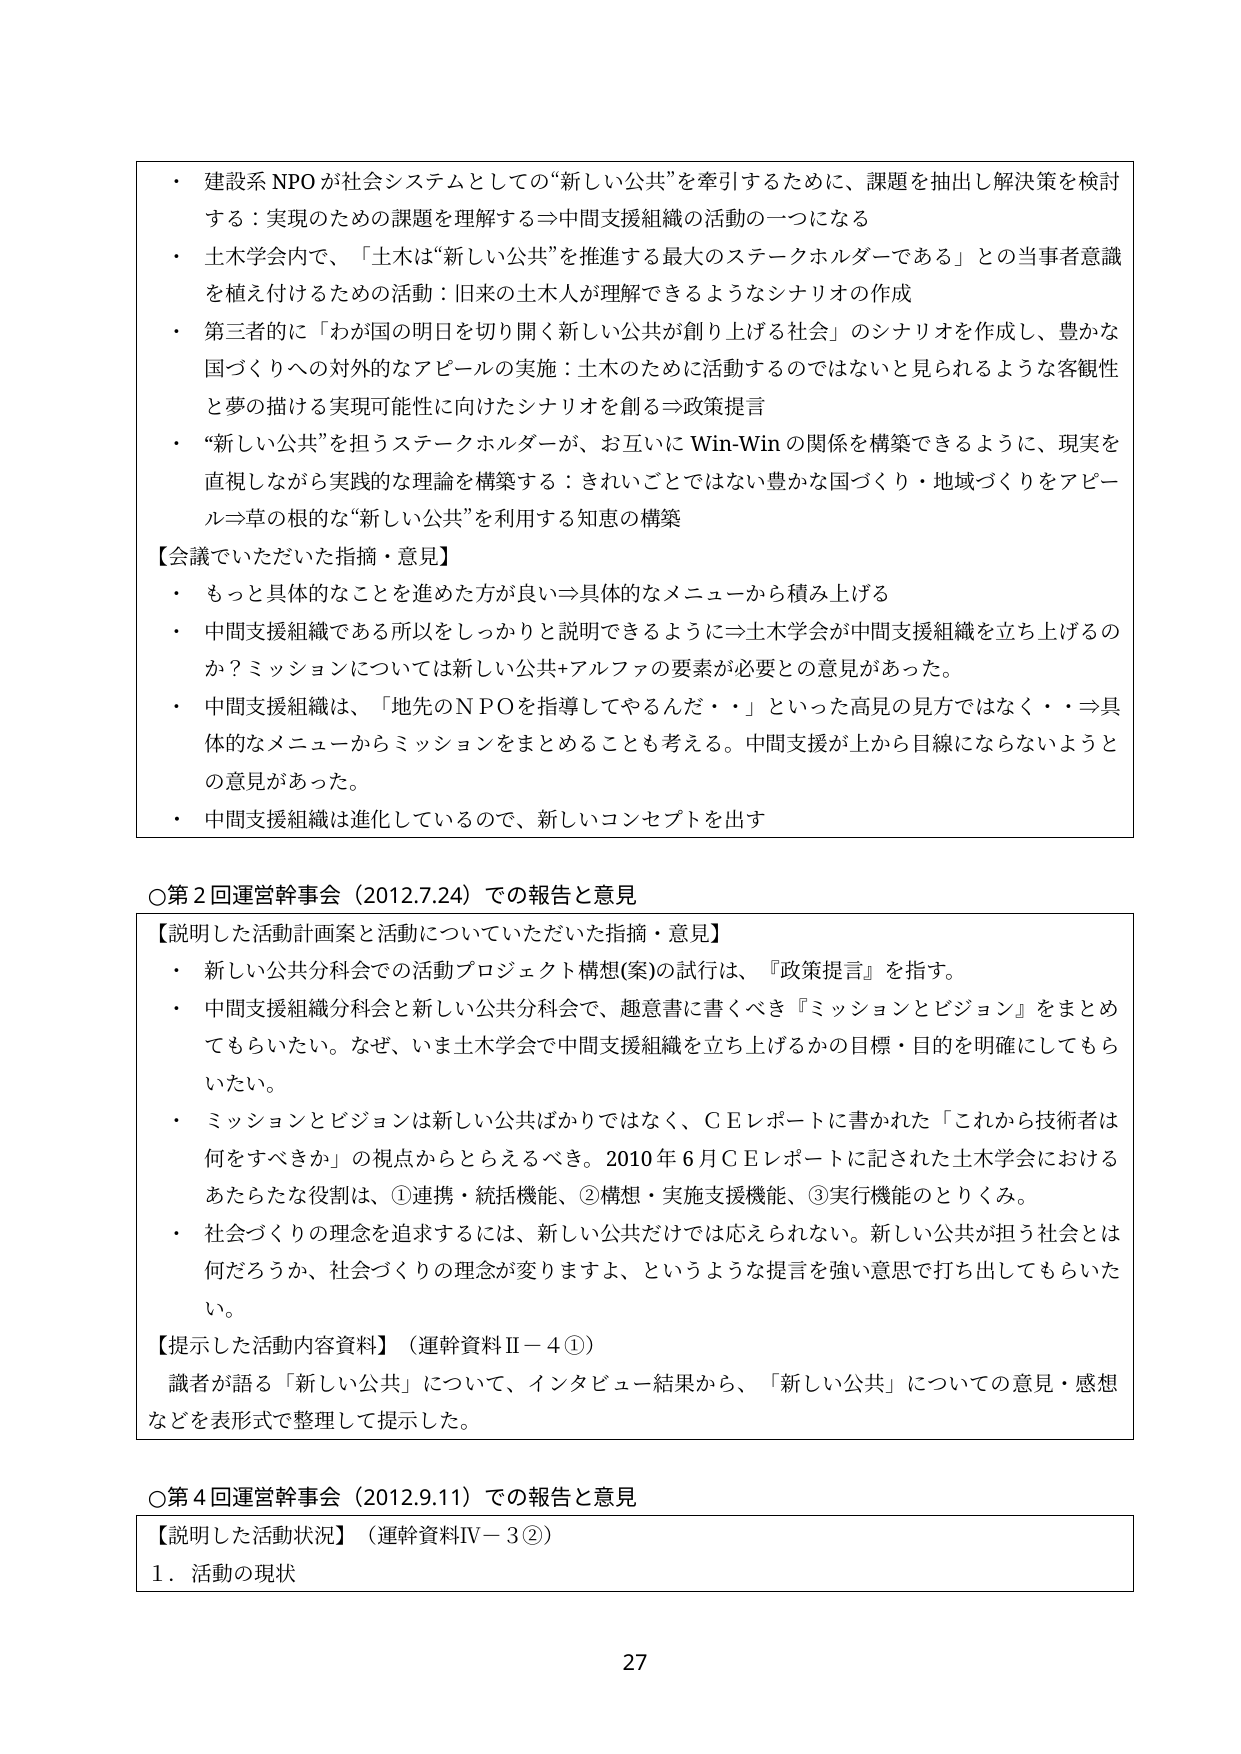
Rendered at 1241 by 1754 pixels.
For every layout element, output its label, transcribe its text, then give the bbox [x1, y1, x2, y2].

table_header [137, 162, 1133, 837]
text ○第4回運営幹事会（2012.9.11）での報告と意見 [148, 1477, 1122, 1515]
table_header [137, 1516, 1133, 1591]
table_header 【説明した活動計画案と活動についていただいた指摘・意見】 新しい公共分科会での活動プロジェクト構想(案)の試行は、『政策提言』を指す。 中間支援組織分科会と新しい公共分科会で、趣意書に書くべき『ミッションとビジョン』をまとめてもらいたい。なぜ、いま土木学会で中間支援組織を立ち上げるかの目標・目的を明確にしてもらいたい。 ミッションとビジョンは新しい公共ばかりではなく、ＣＥレポートに書かれた「これから技術者は何をすべきか」の視点からとらえるべき。2010年6月ＣＥレポートに記された土木学会におけるあたらたな役割は、①連携・統括機能、②構想・実施支援機能、③実行機能のとりくみ。 社会づくりの理念を追求するには、新しい公共だけでは応えられない。新しい公共が担う社会とは何だろうか、社会づくりの理念が変りますよ、というような提言を強い意思で打ち出してもらいたい。 【提示した活動内容資料】（運幹資料Ⅱ－４①） 識者が語る「新しい公共」について、インタビュー結果から、「新しい公共」についての意見・感想などを表形式で整理して提示した。 [137, 914, 1133, 1439]
text ○第2回運営幹事会（2012.7.24）での報告と意見 [148, 875, 1122, 913]
